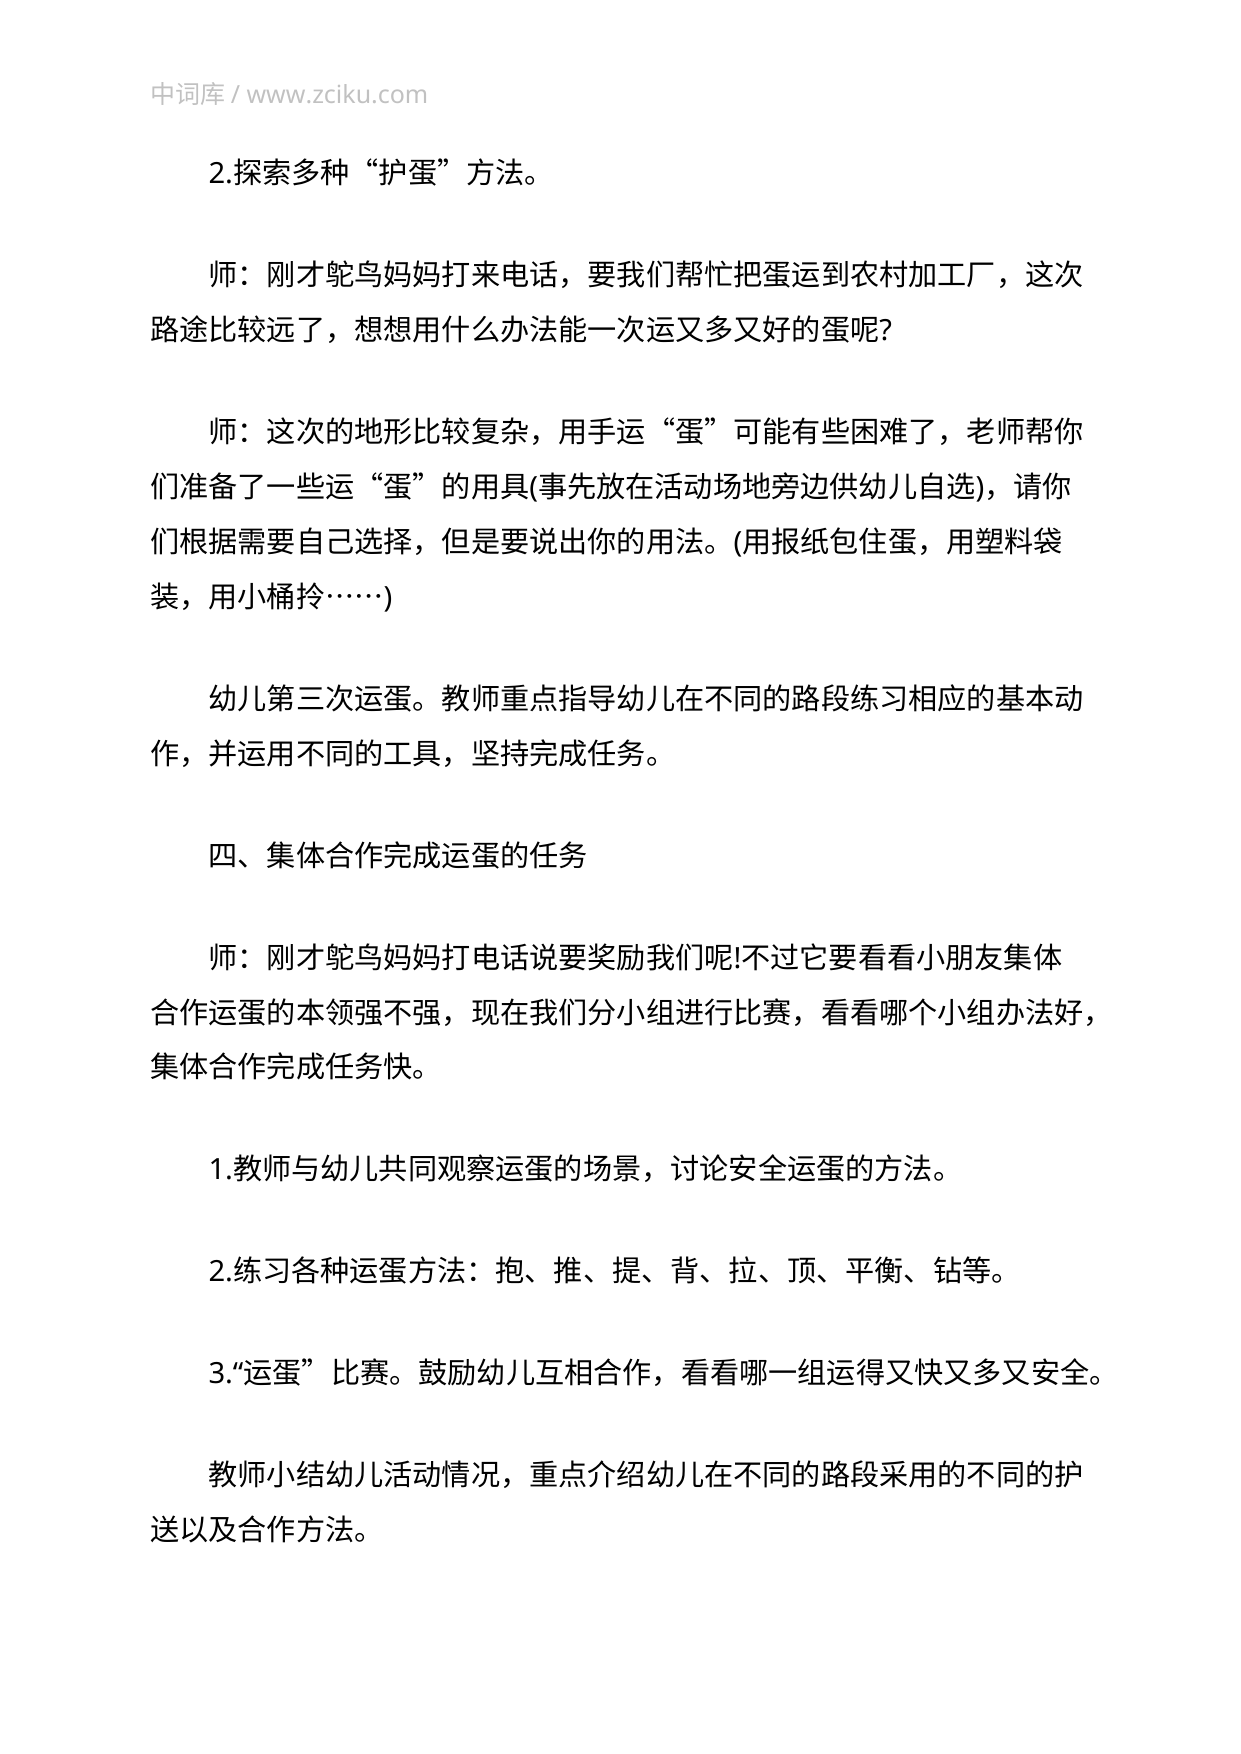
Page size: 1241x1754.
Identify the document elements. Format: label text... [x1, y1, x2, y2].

text 师：刚才鸵鸟妈妈打来电话，要我们帮忙把蛋运到农村加工厂，这次路途比较远了，想想用什么办法能一次运又多又好的蛋呢? [150, 252, 1090, 349]
text 教师小结幼儿活动情况，重点介绍幼儿在不同的路段采用的不同的护送以及合作方法。 [150, 1452, 1090, 1549]
text 2.练习各种运蛋方法：抱、推、提、背、拉、顶、平衡、钻等。 [150, 1248, 1090, 1290]
text 四、集体合作完成运蛋的任务 [150, 832, 1090, 875]
text 2.探索多种“护蛋”方法。 [150, 150, 1090, 192]
text 师：这次的地形比较复杂，用手运“蛋”可能有些困难了，老师帮你们准备了一些运“蛋”的用具(事先放在活动场地旁边供幼儿自选)，请你们根据需要自己选择，但是要说出你的用法。(用报纸包住蛋，用塑料袋装，用小桶拎……) [150, 409, 1090, 616]
text 师：刚才鸵鸟妈妈打电话说要奖励我们呢!不过它要看看小朋友集体合作运蛋的本领强不强，现在我们分小组进行比赛，看看哪个小组办法好，集体合作完成任务快。 [150, 934, 1090, 1086]
text 3.“运蛋”比赛。鼓励幼儿互相合作，看看哪一组运得又快又多又安全。 [150, 1350, 1090, 1392]
text 1.教师与幼儿共同观察运蛋的场景，讨论安全运蛋的方法。 [150, 1146, 1090, 1188]
text 幼儿第三次运蛋。教师重点指导幼儿在不同的路段练习相应的基本动作，并运用不同的工具，坚持完成任务。 [150, 676, 1090, 773]
